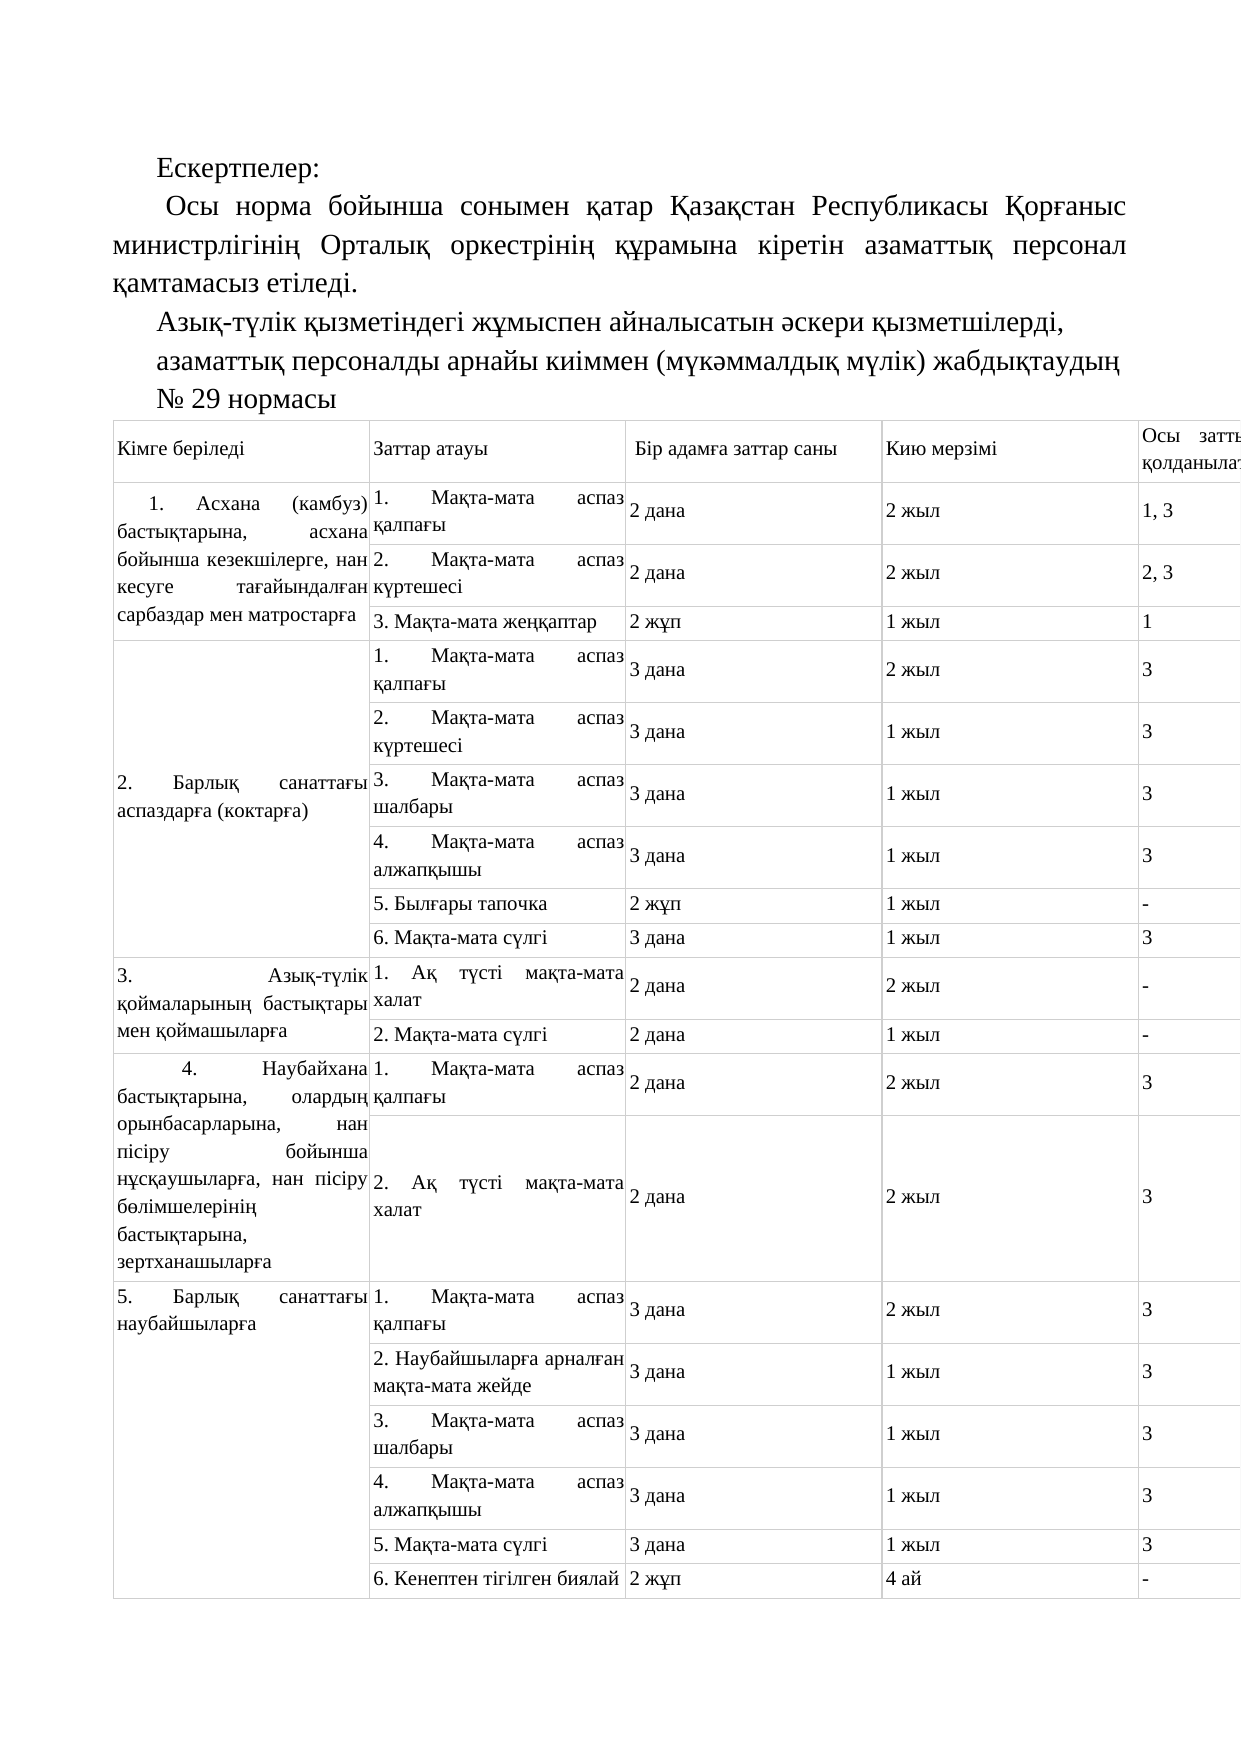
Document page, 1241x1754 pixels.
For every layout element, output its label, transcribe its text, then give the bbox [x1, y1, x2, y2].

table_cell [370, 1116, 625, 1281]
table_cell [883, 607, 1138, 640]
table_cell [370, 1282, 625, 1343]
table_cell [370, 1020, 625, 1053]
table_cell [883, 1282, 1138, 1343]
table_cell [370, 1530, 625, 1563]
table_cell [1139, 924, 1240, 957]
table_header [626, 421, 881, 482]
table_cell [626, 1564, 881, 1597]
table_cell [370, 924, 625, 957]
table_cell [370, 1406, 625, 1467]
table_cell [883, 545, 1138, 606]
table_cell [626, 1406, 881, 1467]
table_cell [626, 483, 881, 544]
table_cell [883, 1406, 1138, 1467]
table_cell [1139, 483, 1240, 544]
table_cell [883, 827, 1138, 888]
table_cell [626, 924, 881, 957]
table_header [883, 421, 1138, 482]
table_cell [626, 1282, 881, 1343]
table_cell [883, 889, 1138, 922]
text Азық-түлік қызметіндегі жұмыспен айналысатын әскери қызметшілерді, [112, 304, 1128, 338]
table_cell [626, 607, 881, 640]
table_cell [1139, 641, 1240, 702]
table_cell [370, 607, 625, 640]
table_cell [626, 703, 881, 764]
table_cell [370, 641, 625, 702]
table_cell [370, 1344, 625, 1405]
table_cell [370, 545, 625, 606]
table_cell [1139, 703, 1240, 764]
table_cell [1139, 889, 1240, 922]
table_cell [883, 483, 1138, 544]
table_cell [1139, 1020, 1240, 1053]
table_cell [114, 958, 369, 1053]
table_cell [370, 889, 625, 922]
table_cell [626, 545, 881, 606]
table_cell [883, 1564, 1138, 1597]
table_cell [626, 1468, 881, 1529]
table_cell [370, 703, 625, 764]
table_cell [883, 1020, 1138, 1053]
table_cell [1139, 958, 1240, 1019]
text Осы норма бойынша сонымен қатар Қазақстан Республикасы Қорғаныс министрлігінің Орталық оркестрінің құрамына кіретін азаматтық персонал қамтамасыз етіледі. [112, 188, 1128, 299]
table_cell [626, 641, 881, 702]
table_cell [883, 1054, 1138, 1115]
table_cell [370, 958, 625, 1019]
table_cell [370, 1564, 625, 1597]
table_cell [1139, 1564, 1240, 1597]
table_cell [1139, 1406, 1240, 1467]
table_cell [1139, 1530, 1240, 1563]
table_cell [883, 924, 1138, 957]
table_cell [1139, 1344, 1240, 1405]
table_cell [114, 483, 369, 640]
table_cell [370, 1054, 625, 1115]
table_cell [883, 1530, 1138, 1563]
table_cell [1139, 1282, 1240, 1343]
text № 29 нормасы [112, 381, 1128, 415]
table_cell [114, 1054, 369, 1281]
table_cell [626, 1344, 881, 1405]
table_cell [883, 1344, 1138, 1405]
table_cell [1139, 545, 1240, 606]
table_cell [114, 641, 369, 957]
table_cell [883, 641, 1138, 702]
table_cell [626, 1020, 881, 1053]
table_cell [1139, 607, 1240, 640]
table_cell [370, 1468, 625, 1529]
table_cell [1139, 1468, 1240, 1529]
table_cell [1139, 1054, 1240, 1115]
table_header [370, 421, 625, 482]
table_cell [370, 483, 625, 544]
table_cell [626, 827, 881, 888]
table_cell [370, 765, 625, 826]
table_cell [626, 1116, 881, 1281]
text азаматтық персоналды арнайы киіммен (мүкәммалдық мүлік) жабдықтаудың [112, 343, 1128, 376]
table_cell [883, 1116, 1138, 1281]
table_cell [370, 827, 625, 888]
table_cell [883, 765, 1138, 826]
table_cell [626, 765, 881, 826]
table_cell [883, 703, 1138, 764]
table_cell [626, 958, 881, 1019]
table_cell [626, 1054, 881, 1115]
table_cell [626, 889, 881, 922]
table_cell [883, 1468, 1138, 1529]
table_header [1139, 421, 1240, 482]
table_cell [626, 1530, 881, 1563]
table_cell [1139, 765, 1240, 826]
text Ескертпелер: [112, 150, 1128, 183]
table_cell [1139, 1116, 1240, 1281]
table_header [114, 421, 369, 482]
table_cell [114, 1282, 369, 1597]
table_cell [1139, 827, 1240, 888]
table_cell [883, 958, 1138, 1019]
